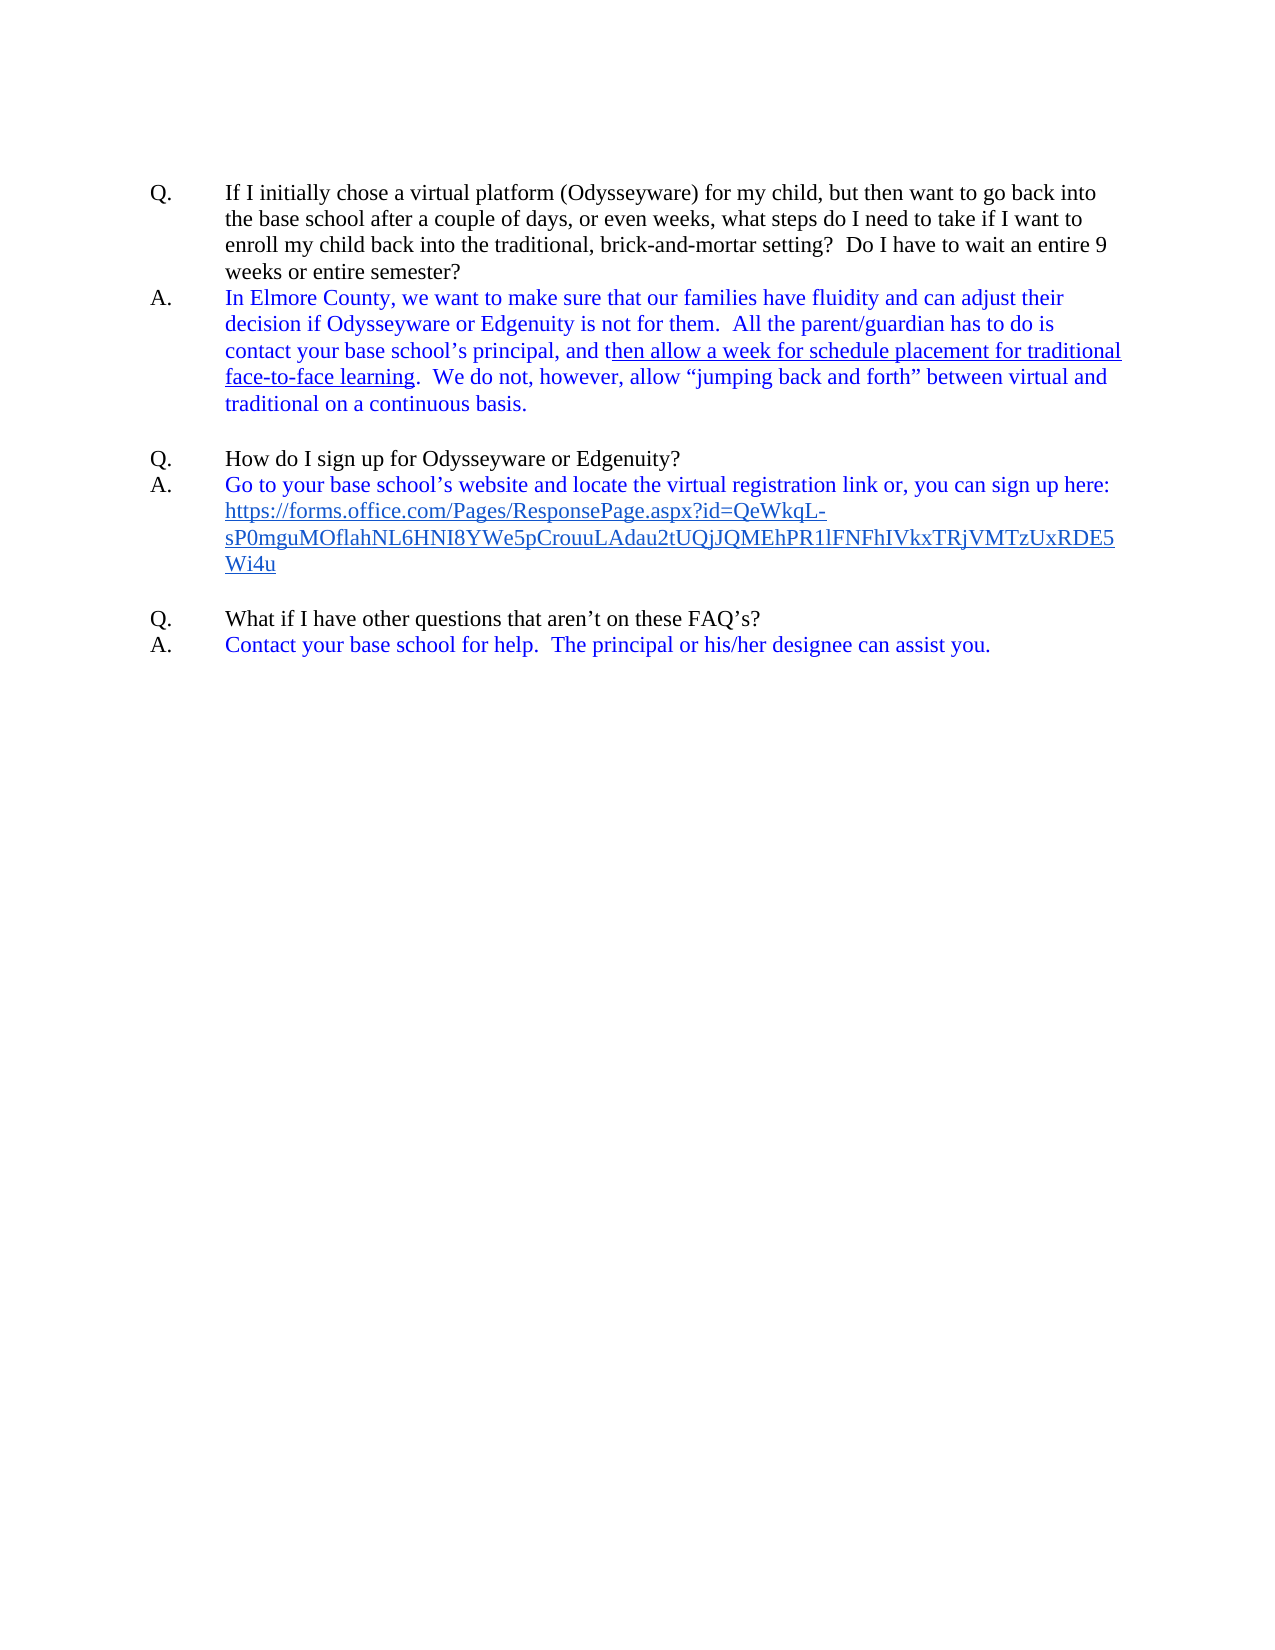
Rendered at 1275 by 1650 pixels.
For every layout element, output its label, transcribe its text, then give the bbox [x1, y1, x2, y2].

text A. In Elmore County, we want to make sure that our families have fluidity and can adjust their decision if Odysseyware or Edgenuity is not for them. All the parent/guardian has to do is contact your base school’s principal, and then allow a week for schedule placement for traditional face-to-face learning. We do not, however, allow “jumping back and forth” between virtual and traditional on a continuous basis. [150, 284, 1125, 416]
text A. Contact your base school for help. The principal or his/her designee can assist you. [150, 632, 1125, 658]
text Q. How do I sign up for Odysseyware or Edgenuity? [150, 445, 1125, 471]
text Q. What if I have other questions that aren’t on these FAQ’s? [150, 605, 1125, 632]
text Q. If I initially chose a virtual platform (Odysseyware) for my child, but then want to go back into the base school after a couple of days, or even weeks, what steps do I need to take if I want to enroll my child back into the traditional, brick-and-mortar setting? Do I have to wait an entire 9 weeks or entire semester? [150, 179, 1125, 284]
text A. Go to your base school’s website and locate the virtual registration link or, you can sign up here: https://forms.office.com/Pages/ResponsePage.aspx?id=QeWkqL-sP0mguMOflahNL6HNI8YWe5pCrouuLAdau2tUQjJQMEhPR1lFNFhIVkxTRjVMTzUxRDE5Wi4u [150, 471, 1125, 576]
